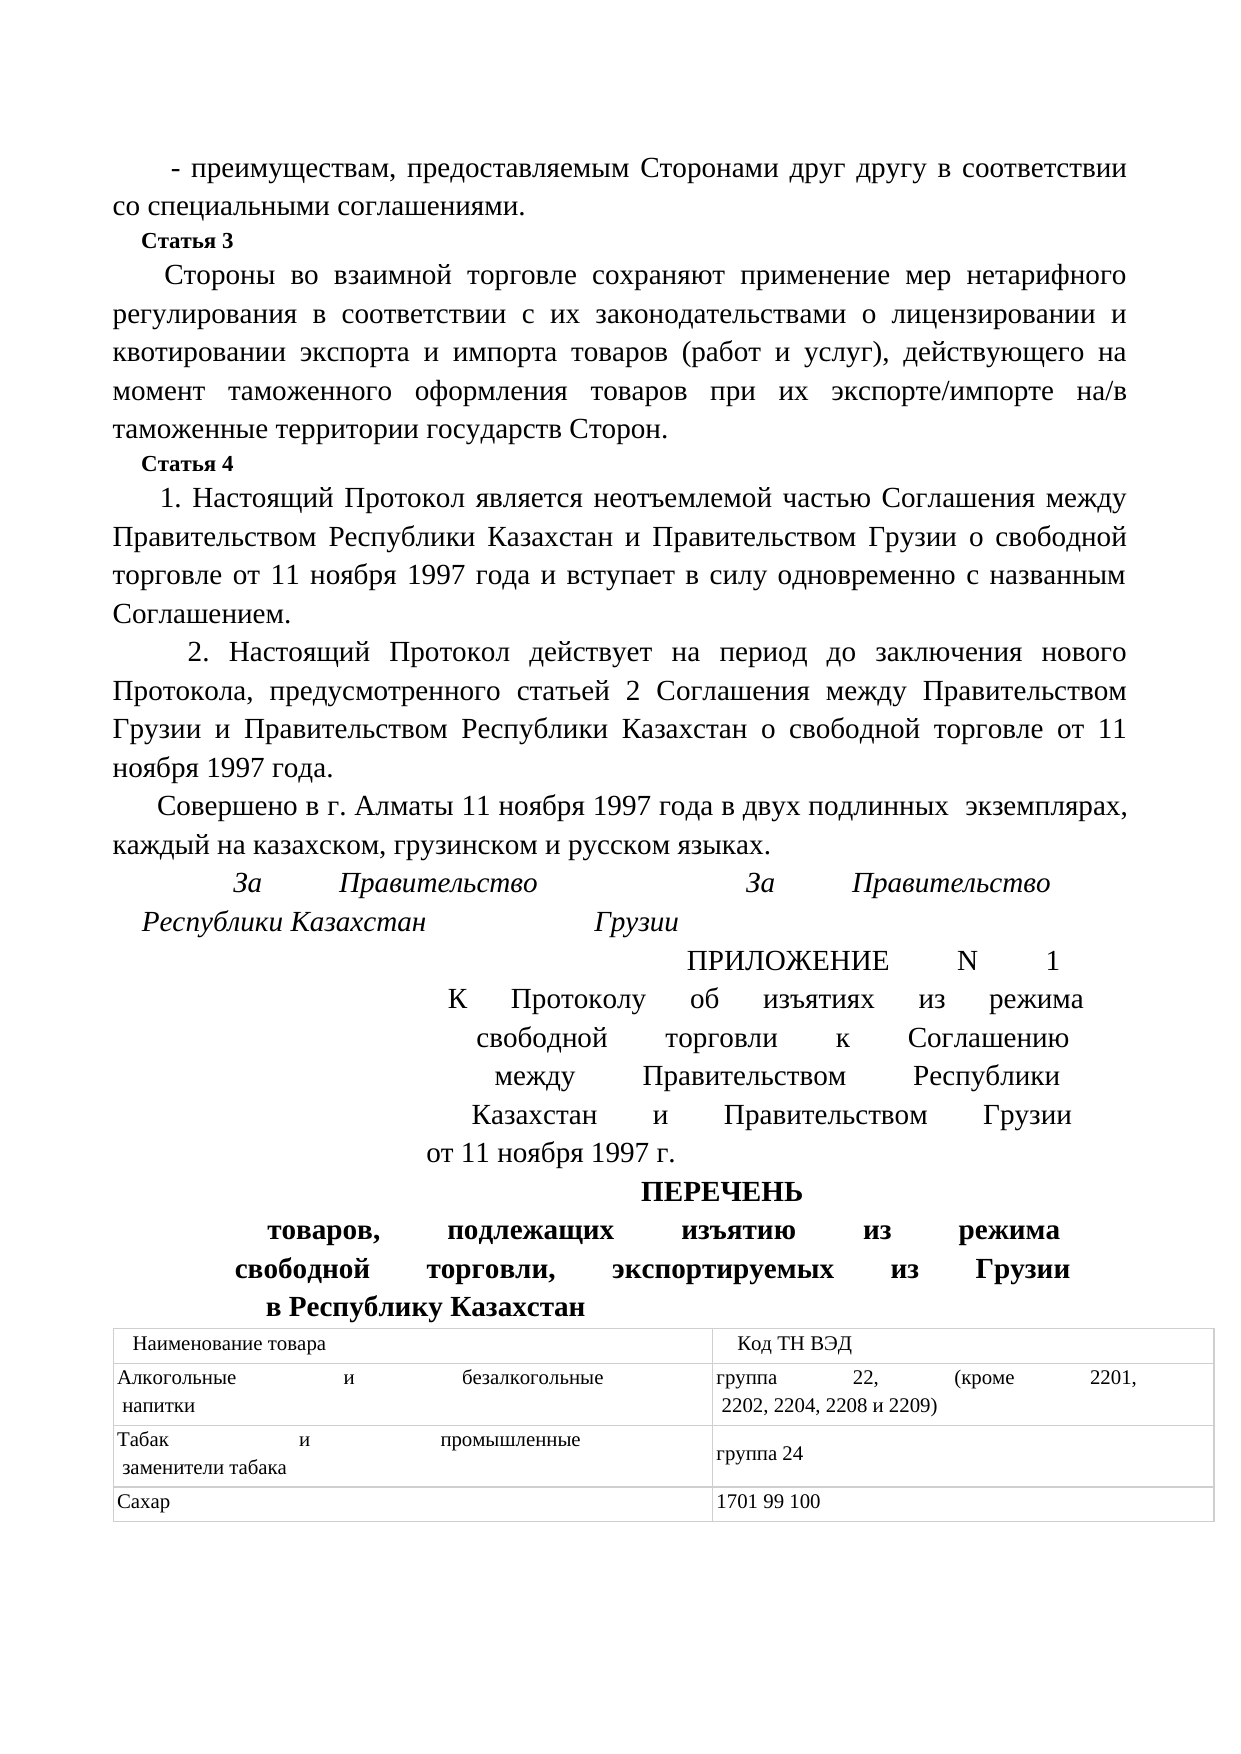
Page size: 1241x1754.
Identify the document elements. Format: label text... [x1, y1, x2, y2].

table_header Код ТН ВЭД [713, 1329, 1213, 1362]
table_cell Табак и промышленные заменители табака [114, 1426, 712, 1486]
table_cell Алкогольные и безалкогольные напитки [114, 1364, 712, 1424]
table_cell 1701 99 100 [713, 1488, 1213, 1521]
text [112, 150, 1128, 222]
text За Правительство За Правительство Республики Казахстан Грузии [112, 866, 1128, 938]
table_header Наименование товара [114, 1329, 712, 1362]
text Совершено в г. Алматы 11 ноября 1997 года в двух подлинных экземплярах, каждый на казахском, грузинском и русском языках. [112, 788, 1128, 861]
text 1. Настоящий Протокол является неотъемлемой частью Соглашения между Правительством Республики Казахстан и Правительством Грузии о свободной торговле от 11 ноября 1997 года и вступает в силу одновременно с названным Соглашением. 2. Настоящий Протокол действует на период до заключения нового Протокола, предусмотренного статьей 2 Соглашения между Правительством Грузии и Правительством Республики Казахстан о свободной торговле от 11 ноября 1997 года. [112, 480, 1128, 783]
table_cell группа 24 [713, 1426, 1213, 1486]
text ПЕРЕЧЕНЬ товаров, подлежащих изъятию из режима свободной торговли, экспортируемых из Грузии в Республику Казахстан [112, 1174, 1128, 1323]
table_cell Сахар [114, 1488, 712, 1521]
table_cell группа 22, (кроме 2201, 2202, 2204, 2208 и 2209) [713, 1364, 1213, 1424]
text Статья 3 [112, 227, 1128, 253]
text Стороны во взаимной торговле сохраняют применение мер нетарифного регулирования в соответствии с их законодательствами о лицензировании и квотировании экспорта и импорта товаров (работ и услуг), действующего на момент таможенного оформления товаров при их экспорте/импорте на/в таможенные территории государств Сторон. [112, 257, 1128, 445]
text Статья 4 [112, 450, 1128, 476]
text ПРИЛОЖЕНИЕ N 1 К Протоколу об изъятиях из режима свободной торговли к Соглашению между Правительством Республики Казахстан и Правительством Грузии от 11 ноября 1997 г. [112, 943, 1128, 1169]
